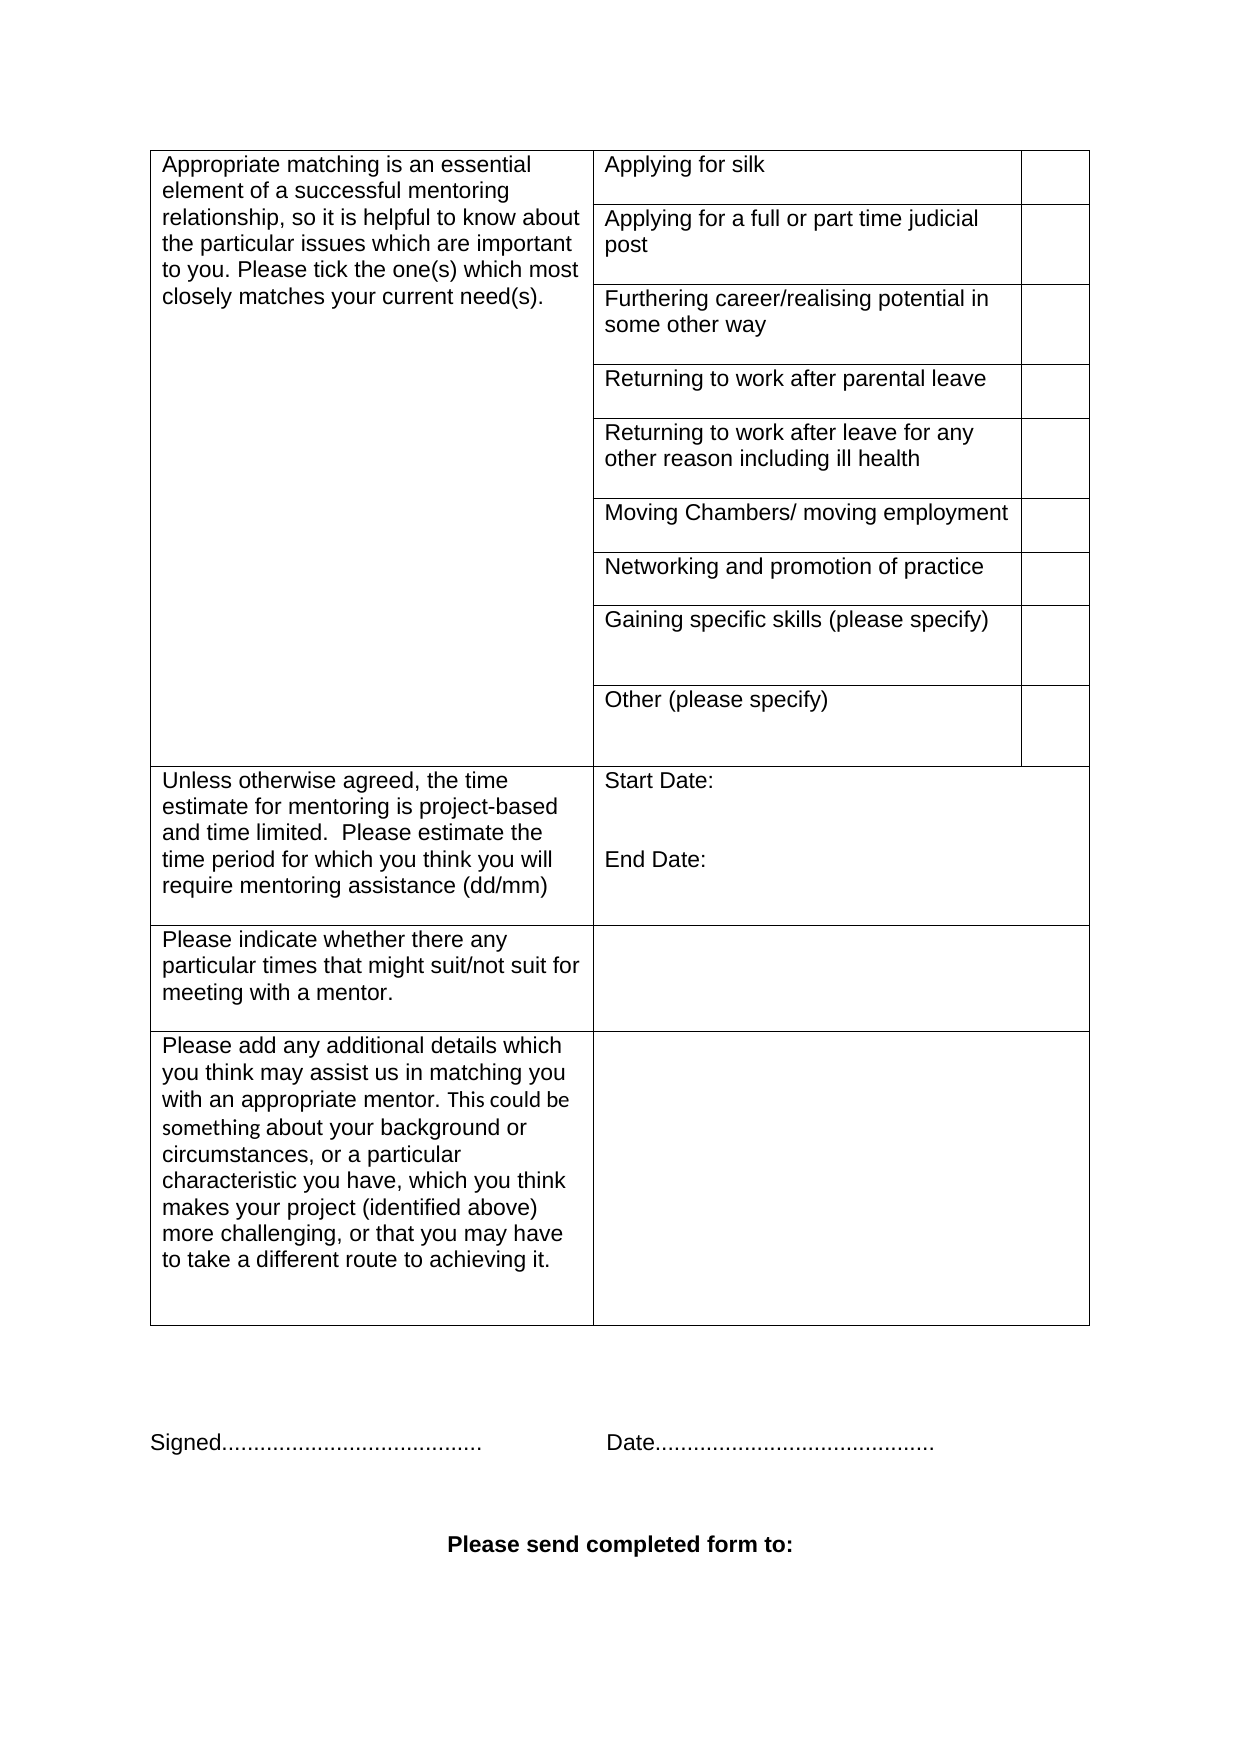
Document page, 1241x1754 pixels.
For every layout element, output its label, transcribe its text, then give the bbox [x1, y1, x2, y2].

table_cell Applying for silk [594, 151, 1021, 204]
table_cell [1022, 499, 1089, 552]
table_cell Please indicate whether there any particular times that might suit/not suit for meeting with a mentor. [151, 926, 593, 1031]
table_cell Returning to work after parental leave [594, 365, 1021, 418]
table_cell Start Date: End Date: [594, 767, 1089, 925]
table_cell [1022, 553, 1089, 605]
table_cell Gaining specific skills (please specify) [594, 606, 1021, 685]
table_cell Appropriate matching is an essential element of a successful mentoring relationship, so it is helpful to know about the particular issues which are important to you. Please tick the one(s) which most closely matches your current need(s). [151, 151, 593, 766]
table_cell [1022, 285, 1089, 364]
table_cell [594, 1032, 1089, 1325]
table_cell Returning to work after leave for any other reason including ill health [594, 419, 1021, 498]
table_cell [1022, 606, 1089, 685]
table_cell [1022, 419, 1089, 498]
text Please send completed form to: [150, 1531, 1090, 1557]
table_cell Networking and promotion of practice [594, 553, 1021, 605]
table_cell [1022, 365, 1089, 418]
table_cell [1022, 151, 1089, 204]
table_cell [1022, 205, 1089, 284]
table_cell Furthering career/realising potential in some other way [594, 285, 1021, 364]
table_cell Please add any additional details which you think may assist us in matching you with an appropriate mentor. This could be something about your background or circumstances, or a particular characteristic you have, which you think makes your project (identified above) more challenging, or that you may have to take a different route to achieving it. [151, 1032, 593, 1325]
table_cell Moving Chambers/ moving employment [594, 499, 1021, 552]
table_cell Unless otherwise agreed, the time estimate for mentoring is project-based and time limited. Please estimate the time period for which you think you will require mentoring assistance (dd/mm) [151, 767, 593, 925]
table_cell [1022, 686, 1089, 766]
table_cell Applying for a full or part time judicial post [594, 205, 1021, 284]
table_cell Other (please specify) [594, 686, 1021, 766]
text Signed......................................... Date............................................ [150, 1428, 1090, 1455]
table_cell [594, 926, 1089, 1031]
